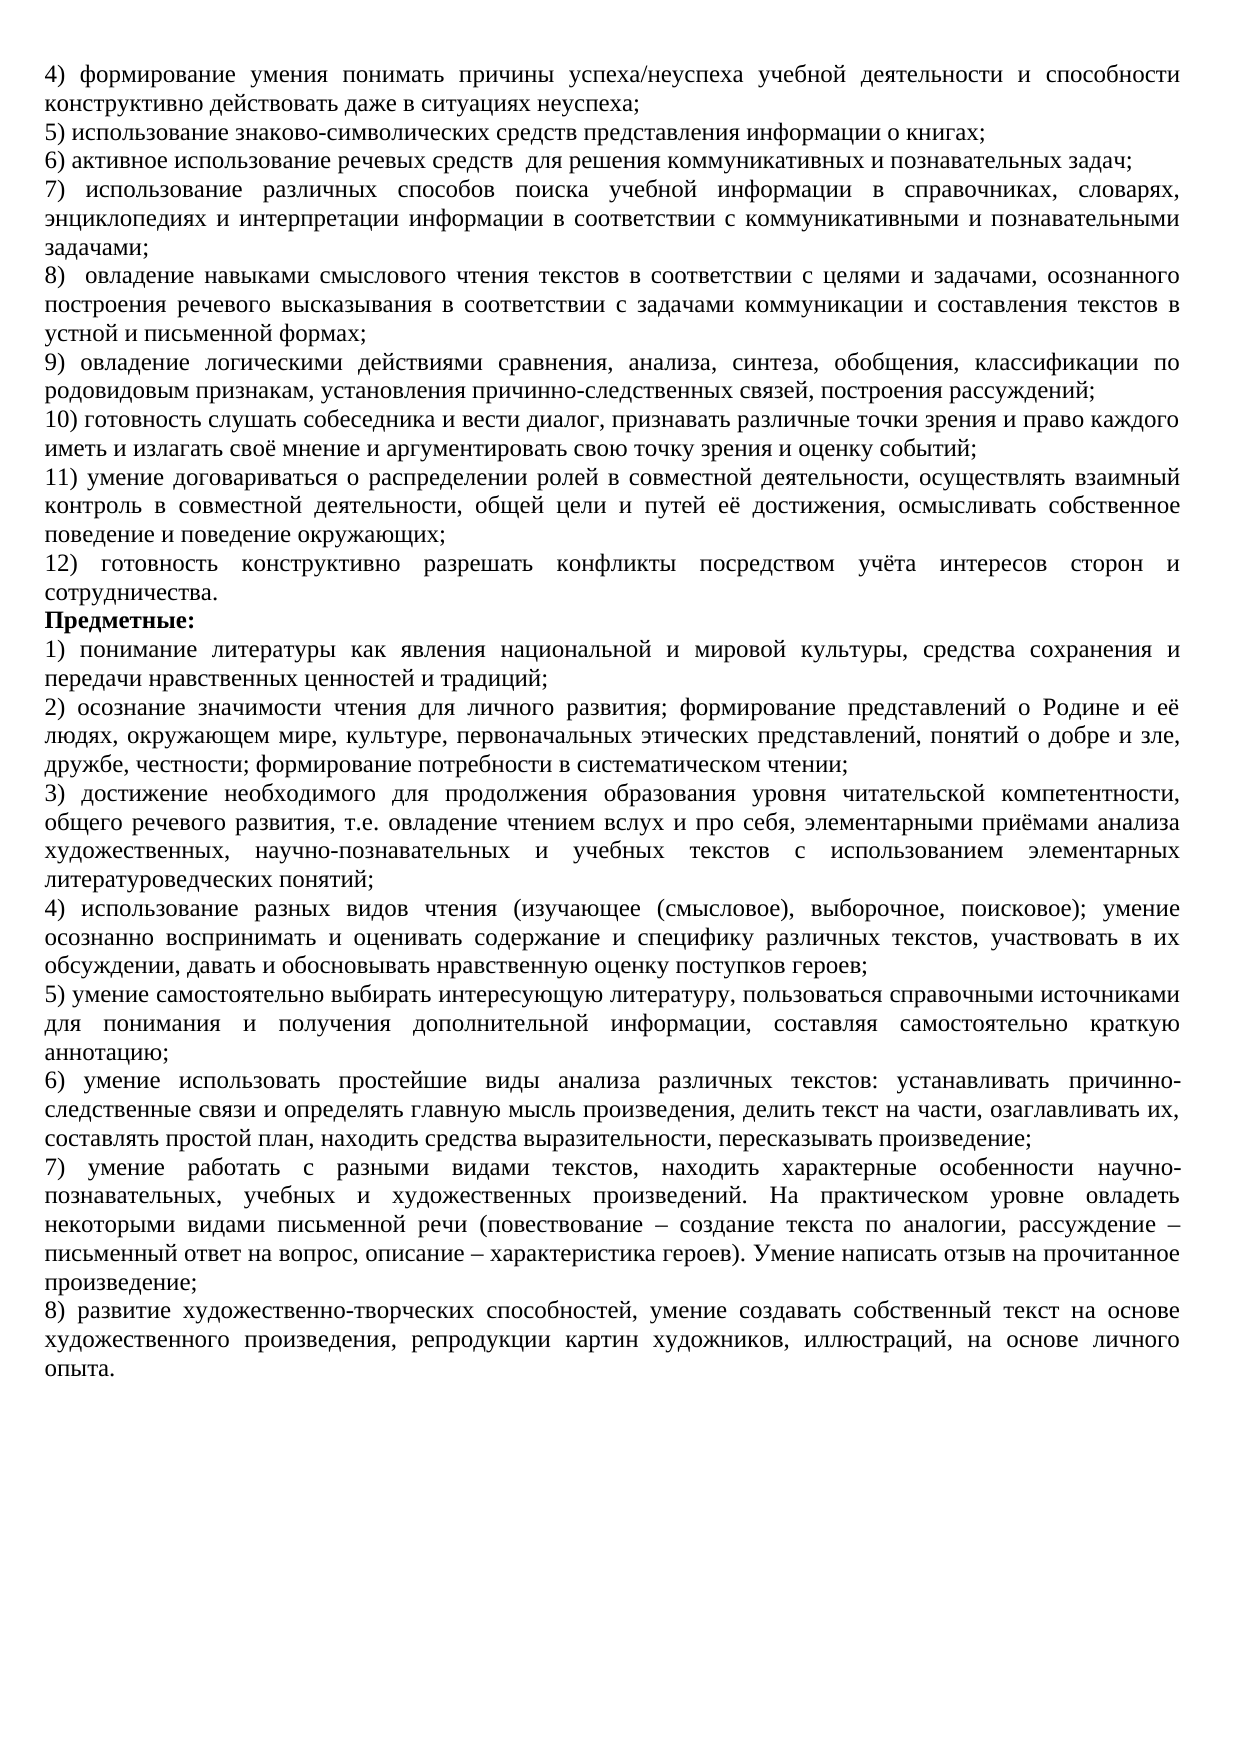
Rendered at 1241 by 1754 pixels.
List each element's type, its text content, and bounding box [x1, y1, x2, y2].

text 9) овладение логическими действиями сравнения, анализа, синтеза, обобщения, классификации по родовидовым признакам, установления причинно-следственных связей, построения рассуждений; [44, 347, 1181, 404]
text 8) развитие художественно-творческих способностей, умение создавать собственный текст на основе художественного произведения, репродукции картин художников, иллюстраций, на основе личного опыта. [44, 1295, 1181, 1382]
text Предметные: [44, 605, 1181, 634]
text 1) понимание литературы как явления национальной и мировой культуры, средства сохранения и передачи нравственных ценностей и традиций; [44, 634, 1181, 692]
text 4) формирование умения понимать причины успеха/неуспеха учебной деятельности и способности конструктивно действовать даже в ситуациях неуспеха; [44, 59, 1181, 117]
text 5) умение самостоятельно выбирать интересующую литературу, пользоваться справочными источниками для понимания и получения дополнительной информации, составляя самостоятельно краткую аннотацию; [44, 979, 1181, 1065]
text 7) использование различных способов поиска учебной информации в справочниках, словарях, энциклопедиях и интерпретации информации в соответствии с коммуникативными и познавательными задачами; [44, 174, 1181, 260]
text 11) умение договариваться о распределении ролей в совместной деятельности, осуществлять взаимный контроль в совместной деятельности, общей цели и путей её достижения, осмысливать собственное поведение и поведение окружающих; [44, 462, 1181, 548]
text 4) использование разных видов чтения (изучающее (смысловое), выборочное, поисковое); умение осознанно воспринимать и оценивать содержание и специфику различных текстов, участвовать в их обсуждении, давать и обосновывать нравственную оценку поступков героев; [44, 893, 1181, 979]
text 10) готовность слушать собеседника и вести диалог, признавать различные точки зрения и право каждого иметь и излагать своё мнение и аргументировать свою точку зрения и оценку событий; [44, 404, 1181, 462]
text 5) использование знаково-символических средств представления информации о книгах; [44, 117, 1181, 145]
text 7) умение работать с разными видами текстов, находить характерные особенности научно-познавательных, учебных и художественных произведений. На практическом уровне овладеть некоторыми видами письменной речи (повествование – создание текста по аналогии, рассуждение – письменный ответ на вопрос, описание – характеристика героев). Умение написать отзыв на прочитанное произведение; [44, 1152, 1181, 1295]
text 8) овладение навыками смыслового чтения текстов в соответствии с целями и задачами, осознанного построения речевого высказывания в соответствии с задачами коммуникации и составления текстов в устной и письменной формах; [44, 260, 1181, 347]
text 6) активное использование речевых средств для решения коммуникативных и познавательных задач; [44, 145, 1181, 174]
text 6) умение использовать простейшие виды анализа различных текстов: устанавливать причинно-следственные связи и определять главную мысль произведения, делить текст на части, озаглавливать их, составлять простой план, находить средства выразительности, пересказывать произведение; [44, 1065, 1181, 1152]
text 2) осознание значимости чтения для личного развития; формирование представлений о Родине и её людях, окружающем мире, культуре, первоначальных этических представлений, понятий о добре и зле, дружбе, честности; формирование потребности в систематическом чтении; [44, 692, 1181, 778]
text 12) готовность конструктивно разрешать конфликты посредством учёта интересов сторон и сотрудничества. [44, 548, 1181, 605]
text 3) достижение необходимого для продолжения образования уровня читательской компетентности, общего речевого развития, т.е. овладение чтением вслух и про себя, элементарными приёмами анализа художественных, научно-познавательных и учебных текстов с использованием элементарных литературоведческих понятий; [44, 778, 1181, 893]
